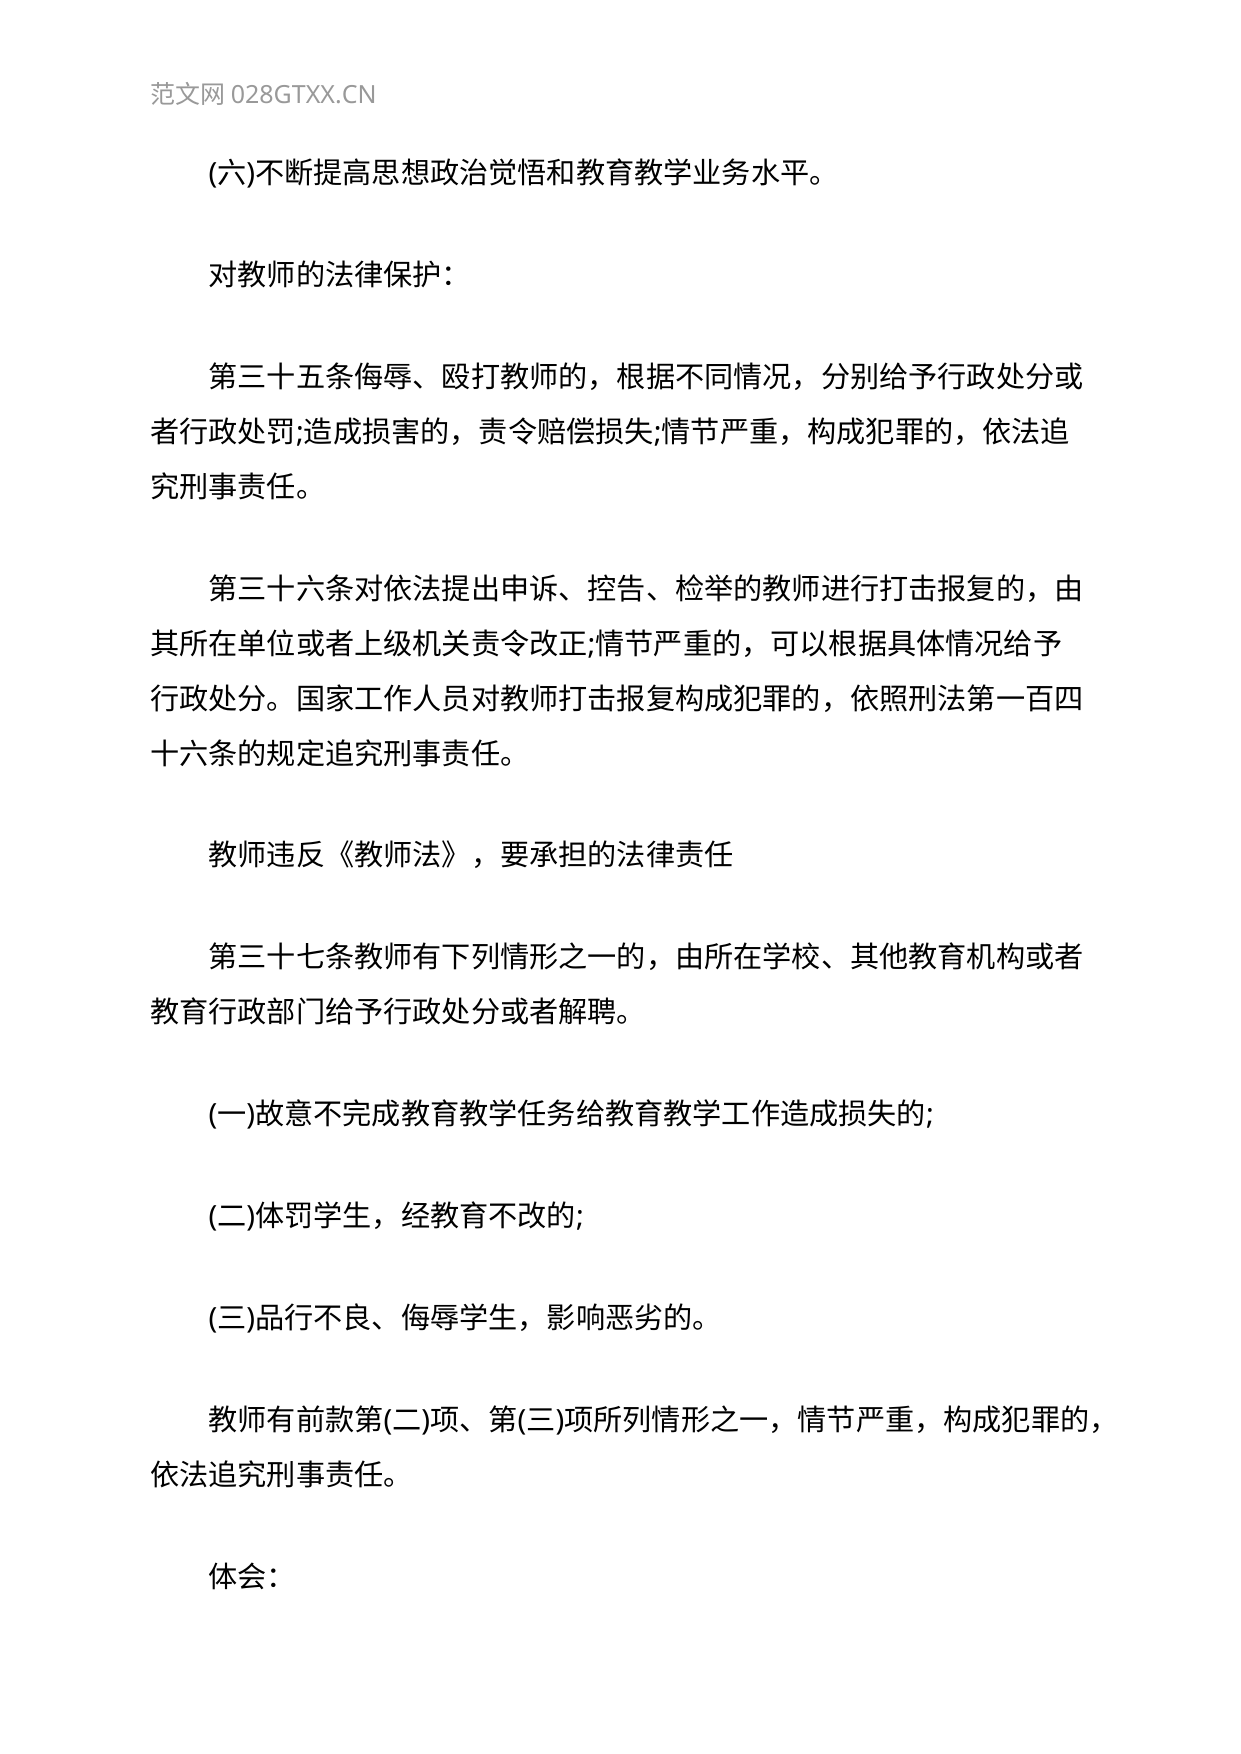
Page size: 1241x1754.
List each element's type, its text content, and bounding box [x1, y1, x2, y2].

text (一)故意不完成教育教学任务给教育教学工作造成损失的; [150, 1090, 1090, 1133]
text (三)品行不良、侮辱学生，影响恶劣的。 [150, 1294, 1090, 1337]
text 第三十七条教师有下列情形之一的，由所在学校、其他教育机构或者教育行政部门给予行政处分或者解聘。 [150, 934, 1090, 1031]
text 对教师的法律保护： [150, 252, 1090, 294]
text 教师有前款第(二)项、第(三)项所列情形之一，情节严重，构成犯罪的，依法追究刑事责任。 [150, 1396, 1090, 1494]
text (六)不断提高思想政治觉悟和教育教学业务水平。 [150, 150, 1090, 192]
text 教师违反《教师法》，要承担的法律责任 [150, 832, 1090, 874]
text 体会： [150, 1553, 1090, 1595]
text 第三十六条对依法提出申诉、控告、检举的教师进行打击报复的，由其所在单位或者上级机关责令改正;情节严重的，可以根据具体情况给予行政处分。国家工作人员对教师打击报复构成犯罪的，依照刑法第一百四十六条的规定追究刑事责任。 [150, 565, 1090, 772]
text (二)体罚学生，经教育不改的; [150, 1192, 1090, 1235]
text 第三十五条侮辱、殴打教师的，根据不同情况，分别给予行政处分或者行政处罚;造成损害的，责令赔偿损失;情节严重，构成犯罪的，依法追究刑事责任。 [150, 354, 1090, 506]
